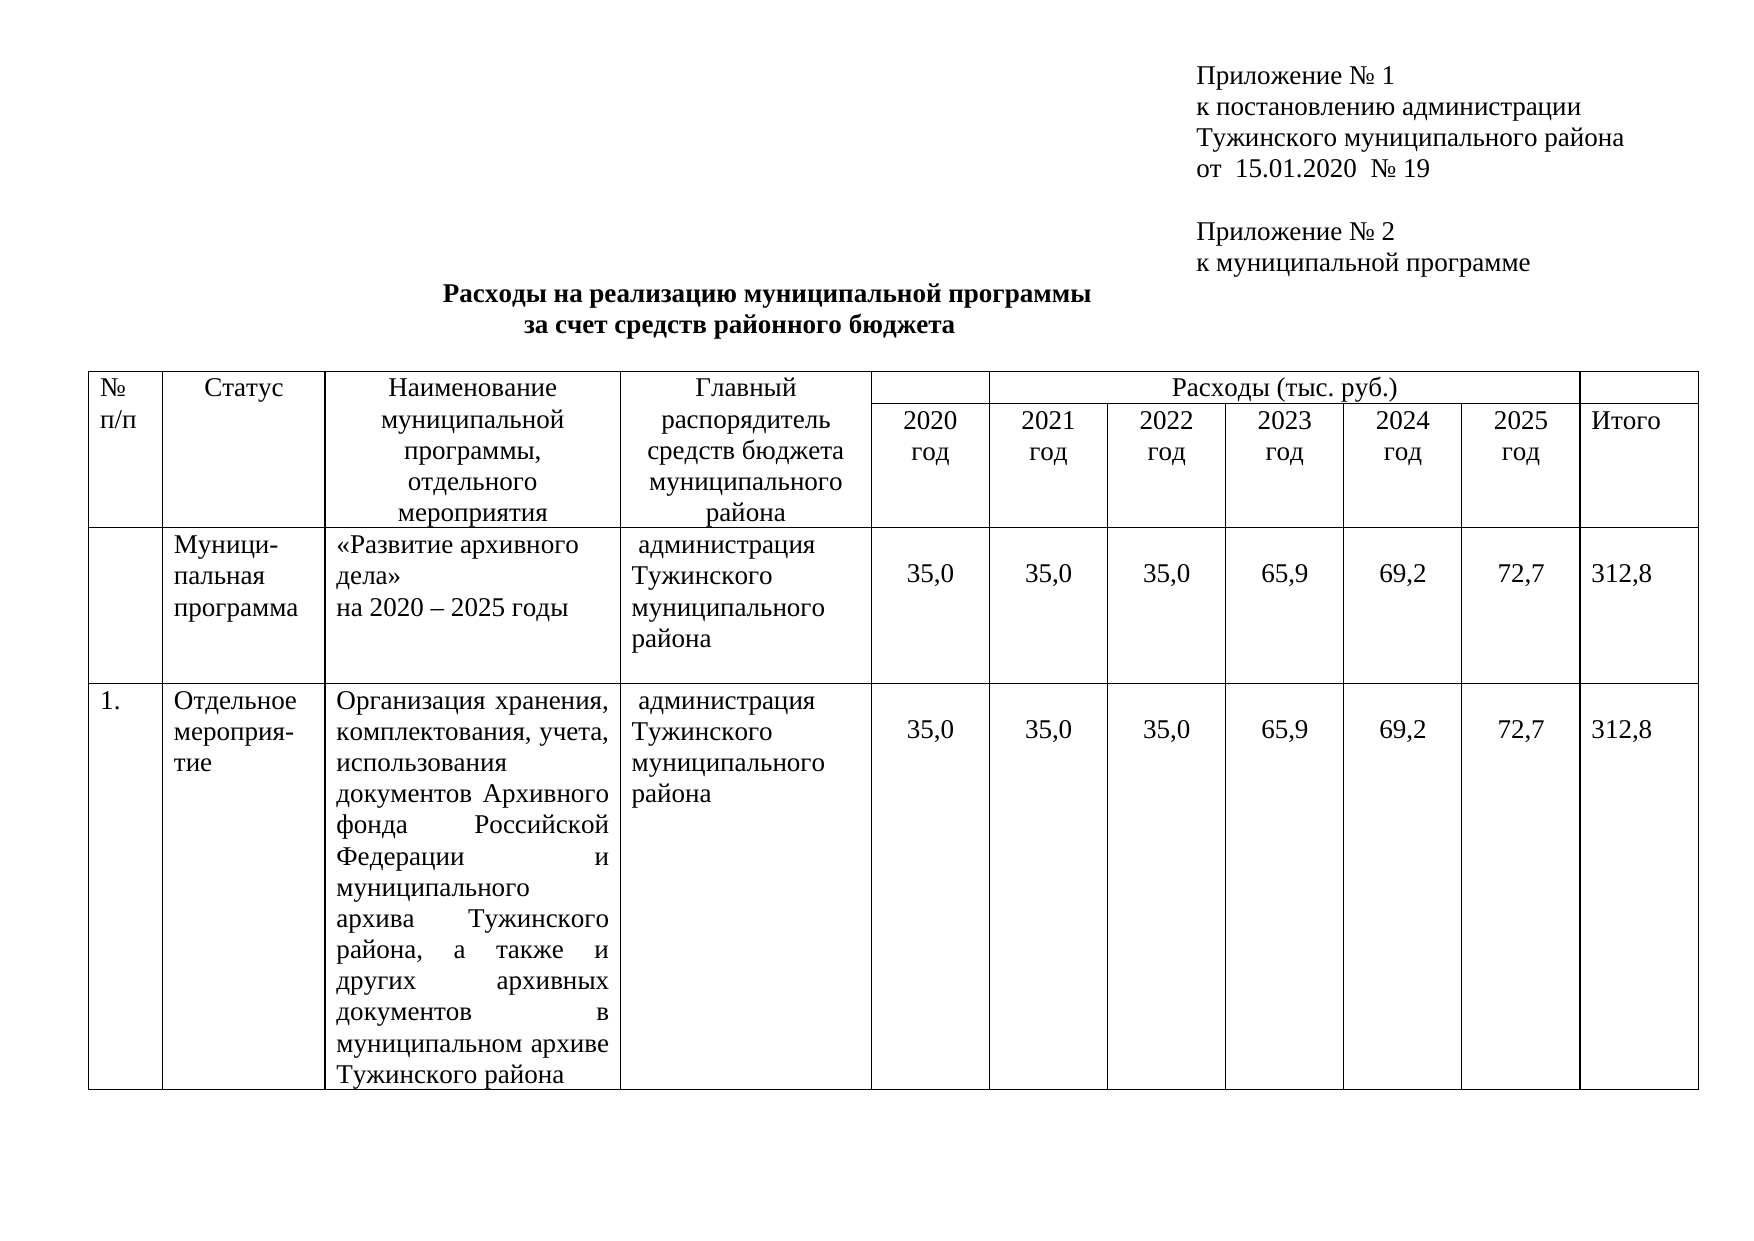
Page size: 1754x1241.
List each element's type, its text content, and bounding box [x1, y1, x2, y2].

table_header [1581, 372, 1698, 403]
table_cell 35,0 [990, 684, 1107, 1089]
table_cell [89, 528, 162, 683]
table_cell 72,7 [1462, 528, 1579, 683]
table_cell Муници-пальная программа [163, 528, 324, 683]
table_cell Итого [1581, 404, 1698, 527]
table_cell 35,0 [872, 684, 989, 1089]
table_header Главный распорядитель средств бюджета муниципального района [621, 372, 871, 527]
text Расходы на реализацию муниципальной программы [369, 277, 1636, 308]
table_cell 2021 год [990, 404, 1107, 527]
table_cell 2022 год [1108, 404, 1225, 527]
table_cell 35,0 [1108, 684, 1225, 1089]
table_cell 72,7 [1462, 684, 1579, 1089]
text за счет средств районного бюджета [369, 308, 1636, 339]
table_cell 1. [89, 684, 162, 1089]
table_header Наименование муниципальной программы, отдельного мероприятия [326, 372, 620, 527]
text к муниципальной программе [1196, 246, 1636, 277]
table_cell 65,9 [1226, 528, 1343, 683]
text к постановлению администрации Тужинского муниципального района [1196, 90, 1636, 152]
table_cell 2023 год [1226, 404, 1343, 527]
table_cell 2020 год [872, 404, 989, 527]
table_cell 35,0 [990, 528, 1107, 683]
table_cell «Развитие архивного дела» на 2020 – 2025 годы [326, 528, 620, 683]
table_header Статус [163, 372, 324, 527]
text Приложение № 1 [1196, 59, 1636, 90]
table_cell 69,2 [1344, 528, 1461, 683]
table_cell 2025 год [1462, 404, 1579, 527]
table_header № п/п [89, 372, 162, 527]
table_cell Отдельное мероприя-тие [163, 684, 324, 1089]
table_cell 312,8 [1581, 528, 1698, 683]
table_header Расходы (тыс. руб.) [990, 372, 1579, 403]
table_cell 69,2 [1344, 684, 1461, 1089]
text Приложение № 2 [1196, 215, 1636, 246]
table_cell 312,8 [1581, 684, 1698, 1089]
table_cell администрация Тужинского муниципального района [621, 684, 871, 1089]
table_cell 65,9 [1226, 684, 1343, 1089]
table_cell 35,0 [1108, 528, 1225, 683]
table_header [872, 372, 989, 403]
table_cell 35,0 [872, 528, 989, 683]
table_cell администрация Тужинского муниципального района [621, 528, 871, 683]
table_cell Организация хранения, комплектования, учета, использования документов Архивного фонда Российской Федерации и муниципального архива Тужинского района, а также и других архивных документов в муниципальном архиве Тужинского района [326, 684, 620, 1089]
table_cell 2024 год [1344, 404, 1461, 527]
text от 15.01.2020 № 19 [1196, 152, 1636, 184]
